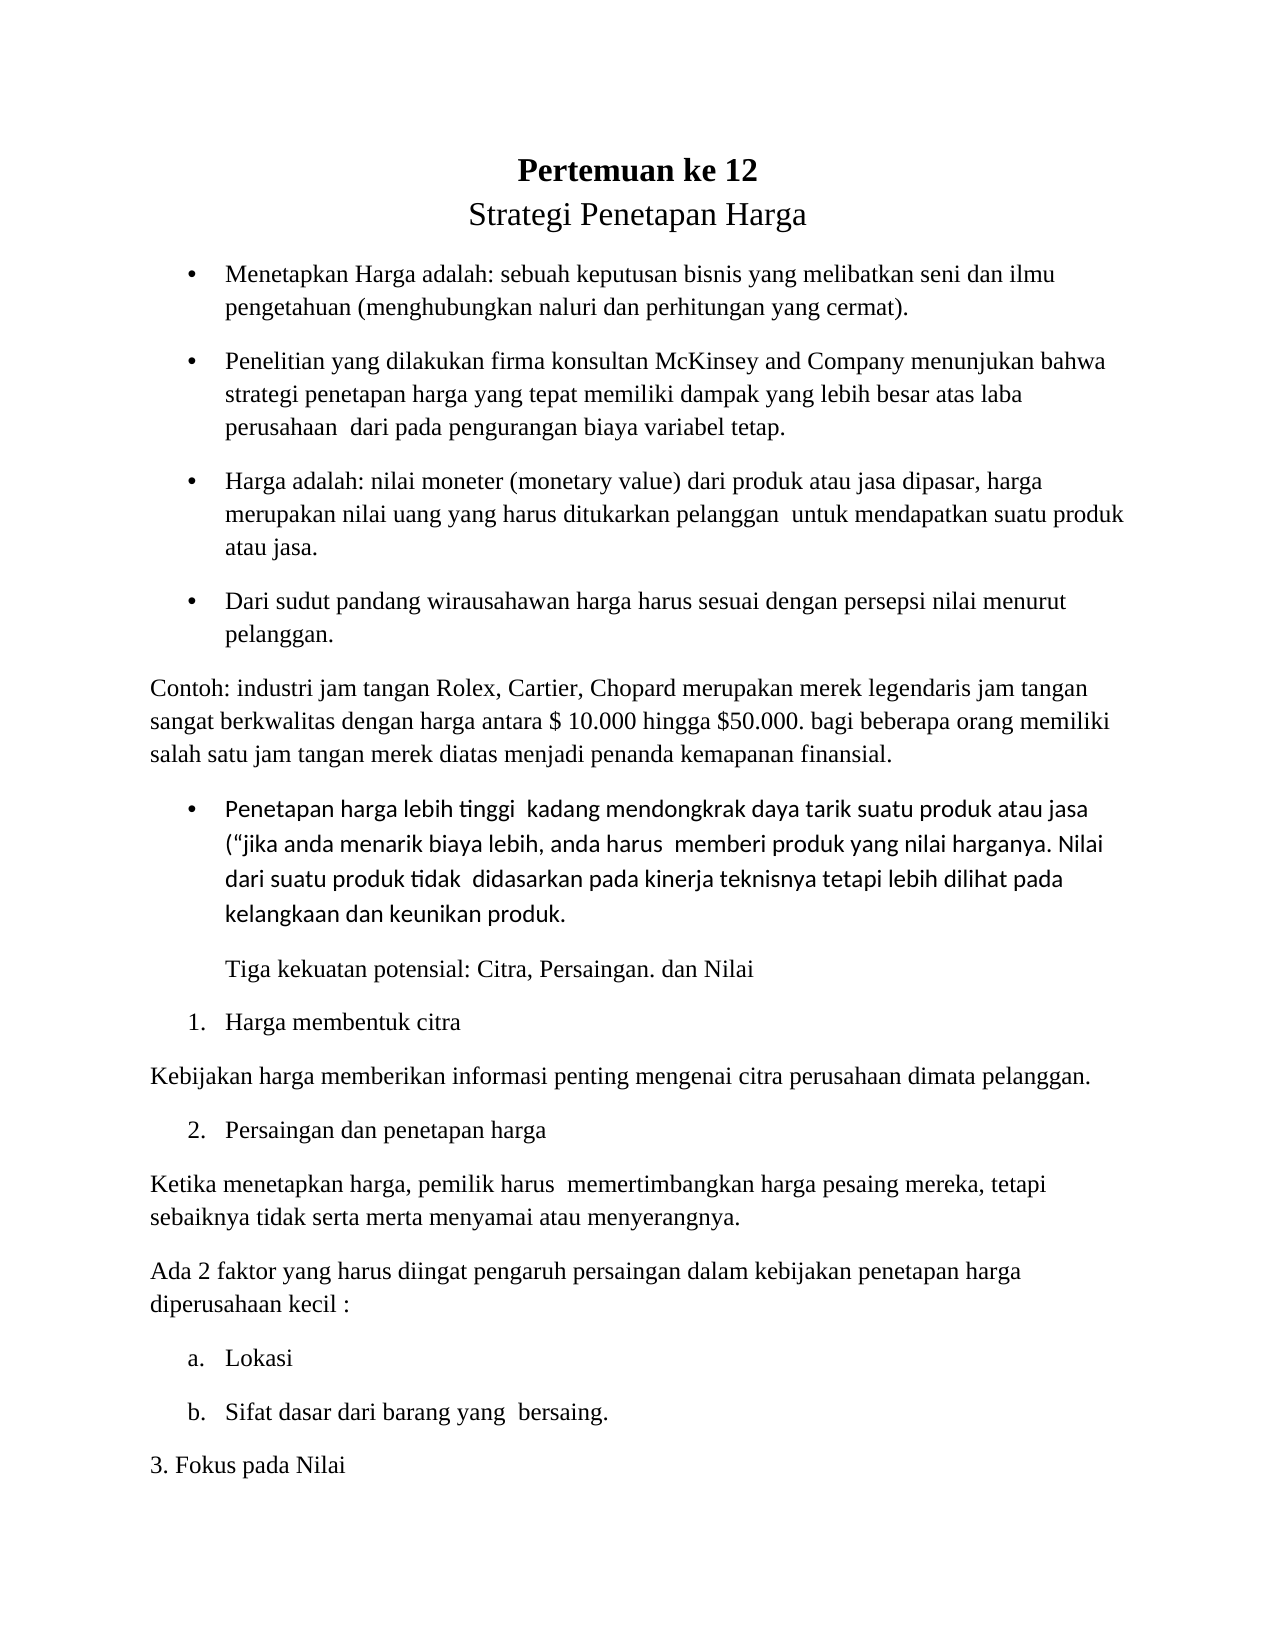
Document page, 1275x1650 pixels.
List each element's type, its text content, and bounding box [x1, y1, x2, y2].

list Penelitian yang dilakukan firma konsultan McKinsey and Company menunjukan bahwa strategi penetapan harga yang tepat memiliki dampak yang lebih besar atas laba perusahaan dari pada pengurangan biaya variabel tetap. [187, 346, 1125, 441]
list Penetapan harga lebih tinggi kadang mendongkrak daya tarik suatu produk atau jasa (“jika anda menarik biaya lebih, anda harus memberi produk yang nilai harganya. Nilai dari suatu produk tidak didasarkan pada kinerja teknisnya tetapi lebih dilihat pada kelangkaan dan keunikan produk. [187, 793, 1125, 928]
text 3. Fokus pada Nilai [150, 1451, 1125, 1479]
text Ada 2 faktor yang harus diingat pengaruh persaingan dalam kebijakan penetapan harga diperusahaan kecil : [150, 1256, 1125, 1318]
list Harga membentuk citra [187, 1007, 1125, 1036]
list Menetapkan Harga adalah: sebuah keputusan bisnis yang melibatkan seni dan ilmu pengetahuan (menghubungkan naluri dan perhitungan yang cermat). [187, 259, 1125, 321]
list Persaingan dan penetapan harga [187, 1115, 1125, 1144]
list Harga adalah: nilai moneter (monetary value) dari produk atau jasa dipasar, harga merupakan nilai uang yang harus ditukarkan pelanggan untuk mendapatkan suatu produk atau jasa. [187, 466, 1125, 561]
list Dari sudut pandang wirausahawan harga harus sesuai dengan persepsi nilai menurut pelanggan. [187, 586, 1125, 648]
text Contoh: industri jam tangan Rolex, Cartier, Chopard merupakan merek legendaris jam tangan sangat berkwalitas dengan harga antara $ 10.000 hingga $50.000. bagi beberapa orang memiliki salah satu jam tangan merek diatas menjadi penanda kemapanan finansial. [150, 673, 1125, 768]
list Sifat dasar dari barang yang bersaing. [187, 1397, 1125, 1425]
text Kebijakan harga memberikan informasi penting mengenai citra perusahaan dimata pelanggan. [150, 1061, 1125, 1090]
text Tiga kekuatan potensial: Citra, Persaingan. dan Nilai [150, 954, 1125, 982]
text Pertemuan ke 12 Strategi Penetapan Harga [150, 150, 1125, 232]
text Ketika menetapkan harga, pemilik harus memertimbangkan harga pesaing mereka, tetapi sebaiknya tidak serta merta menyamai atau menyerangnya. [150, 1169, 1125, 1231]
list Lokasi [187, 1343, 1125, 1372]
